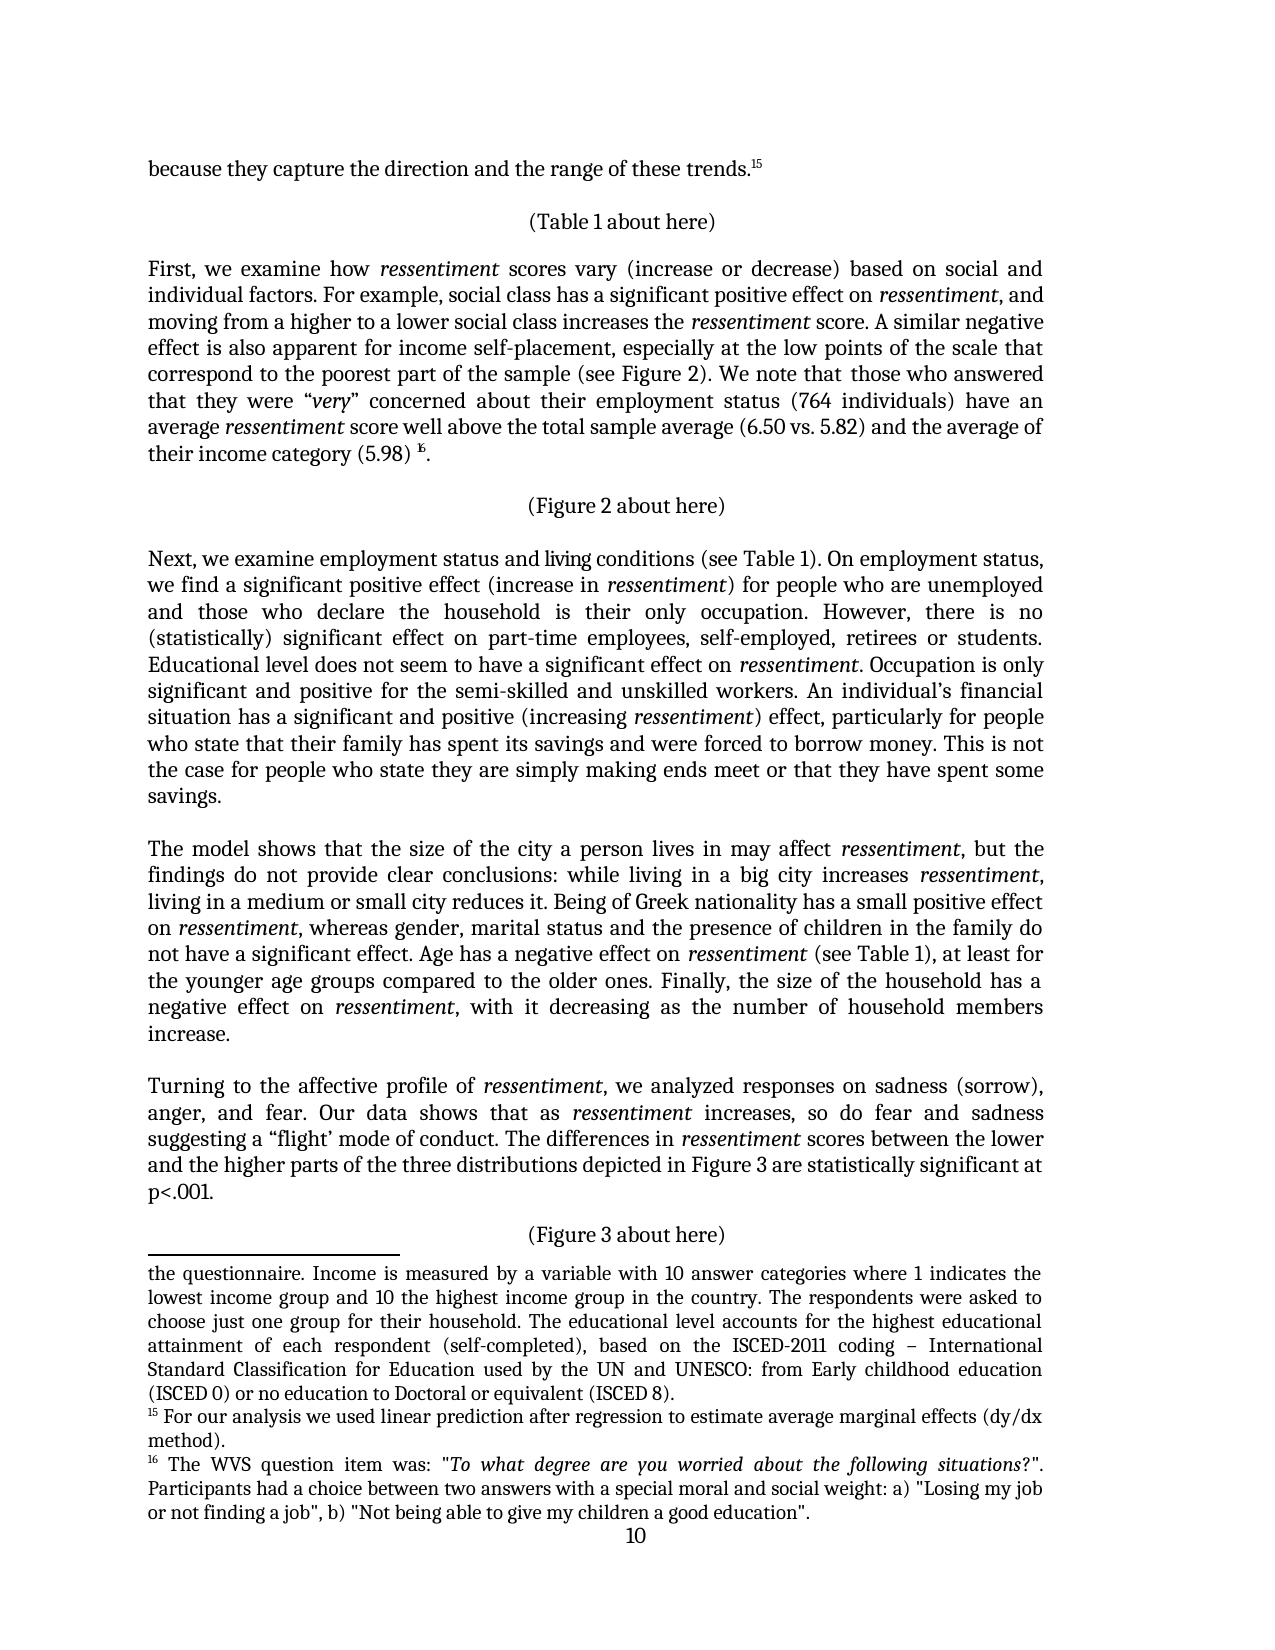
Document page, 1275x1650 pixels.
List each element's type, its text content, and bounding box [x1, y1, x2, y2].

text The model shows that the size of the city a person lives in may affect ressentiment, but the findings do not provide clear conclusions: while living in a big city increases ressentiment, living in a medium or small city reduces it. Being of Greek nationality has a small positive effect on ressentiment, whereas gender, marital status and the presence of children in the family do not have a significant effect. Age has a negative effect on ressentiment (see Table 1), at least for the younger age groups compared to the older ones. Finally, the size of the household has a negative effect on ressentiment, with it decreasing as the number of household members increase. [148, 836, 1044, 1047]
text First, we examine how ressentiment scores vary (increase or decrease) based on social and individual factors. For example, social class has a significant positive effect on ressentiment, and moving from a higher to a lower social class increases the ressentiment score. A similar negative effect is also apparent for income self-placement, especially at the low points of the scale that correspond to the poorest part of the sample (see Figure 2). We note that those who answered that they were “very” concerned about their employment status (764 individuals) have an average ressentiment score well above the total sample average (6.50 vs. 5.82) and the average of their income category (5.98) . [148, 256, 1044, 467]
text Turning to the affective profile of ressentiment, we analyzed responses on sadness (sorrow), anger, and fear. Our data shows that as ressentiment increases, so do fear and sadness suggesting a “flight’ mode of conduct. The differences in ressentiment scores between the lower and the higher parts of the three distributions depicted in Figure 3 are statistically significant at p<.001. [148, 1073, 1044, 1205]
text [148, 156, 1044, 183]
text (Figure 2 about here) [148, 493, 1105, 519]
text (Table 1 about here) [148, 209, 1097, 235]
text Next, we examine employment status and living conditions (see Table 1). On employment status, we find a significant positive effect (increase in ressentiment) for people who are unemployed and those who declare the household is their only occupation. However, there is no (statistically) significant effect on part-time employees, self-employed, retirees or students. Educational level does not seem to have a significant effect on ressentiment. Occupation is only significant and positive for the semi-skilled and unskilled workers. An individual’s financial situation has a significant and positive (increasing ressentiment) effect, particularly for people who state that their family has spent its savings and were forced to borrow money. This is not the case for people who state they are simply making ends meet or that they have spent some savings. [148, 546, 1044, 809]
text (Figure 3 about here) [148, 1221, 1105, 1248]
